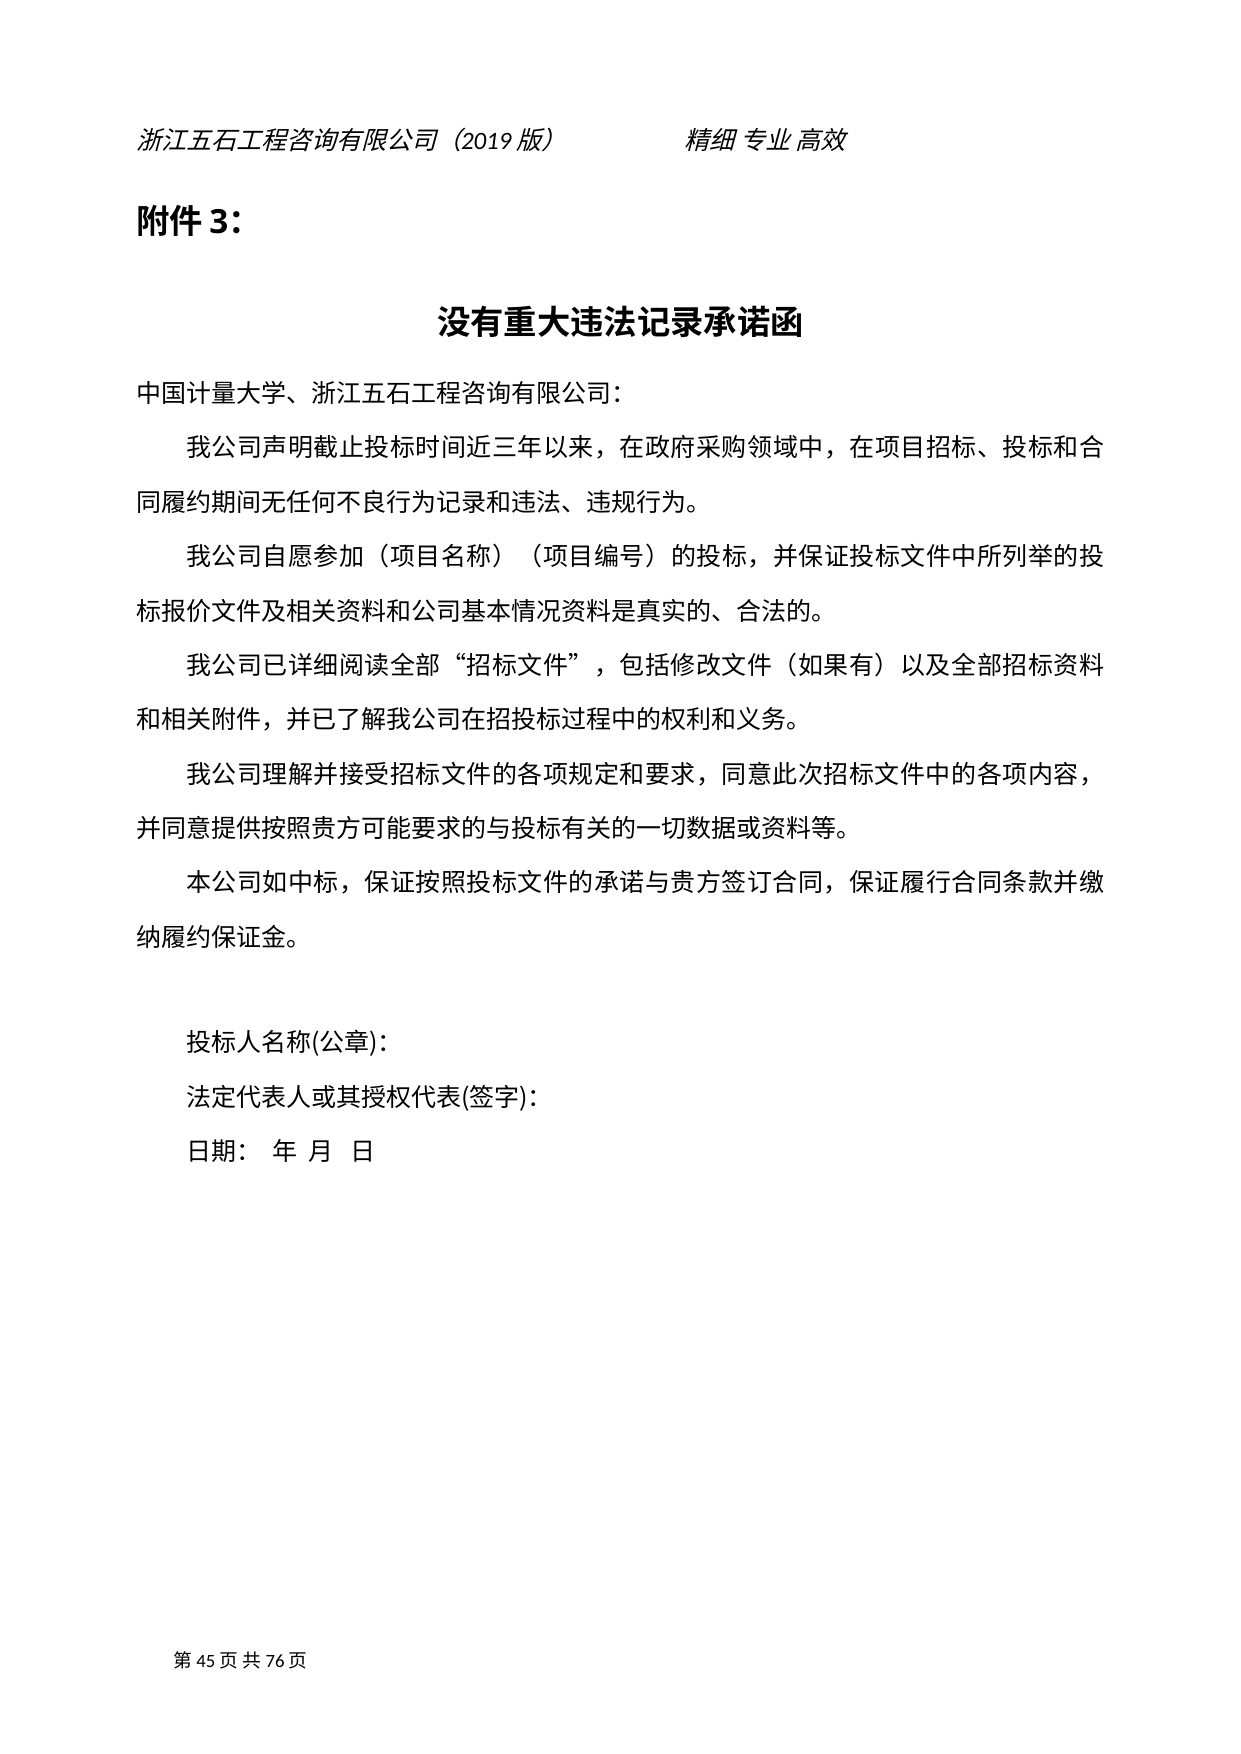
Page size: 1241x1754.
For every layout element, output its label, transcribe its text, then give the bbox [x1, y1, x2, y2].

text 我公司自愿参加（项目名称）（项目编号）的投标，并保证投标文件中所列举的投标报价文件及相关资料和公司基本情况资料是真实的、合法的。 [136, 537, 1104, 627]
text 本公司如中标，保证按照投标文件的承诺与贵方签订合同，保证履行合同条款并缴纳履约保证金。 [136, 863, 1104, 953]
text 日期： 年 月 日 [136, 1131, 1104, 1168]
text 我公司已详细阅读全部“招标文件”，包括修改文件（如果有）以及全部招标资料和相关附件，并已了解我公司在招投标过程中的权利和义务。 [136, 645, 1104, 736]
text 投标人名称(公章)： [136, 1023, 1104, 1059]
text 我公司理解并接受招标文件的各项规定和要求，同意此次招标文件中的各项内容，并同意提供按照贵方可能要求的与投标有关的一切数据或资料等。 [136, 754, 1104, 845]
text 我公司声明截止投标时间近三年以来，在政府采购领域中，在项目招标、投标和合同履约期间无任何不良行为记录和违法、违规行为。 [136, 428, 1104, 518]
text 中国计量大学、浙江五石工程咨询有限公司： [136, 373, 1104, 410]
text 附件3： [136, 194, 1104, 243]
text 法定代表人或其授权代表(签字)： [136, 1077, 1104, 1113]
text 没有重大违法记录承诺函 [136, 296, 1104, 344]
